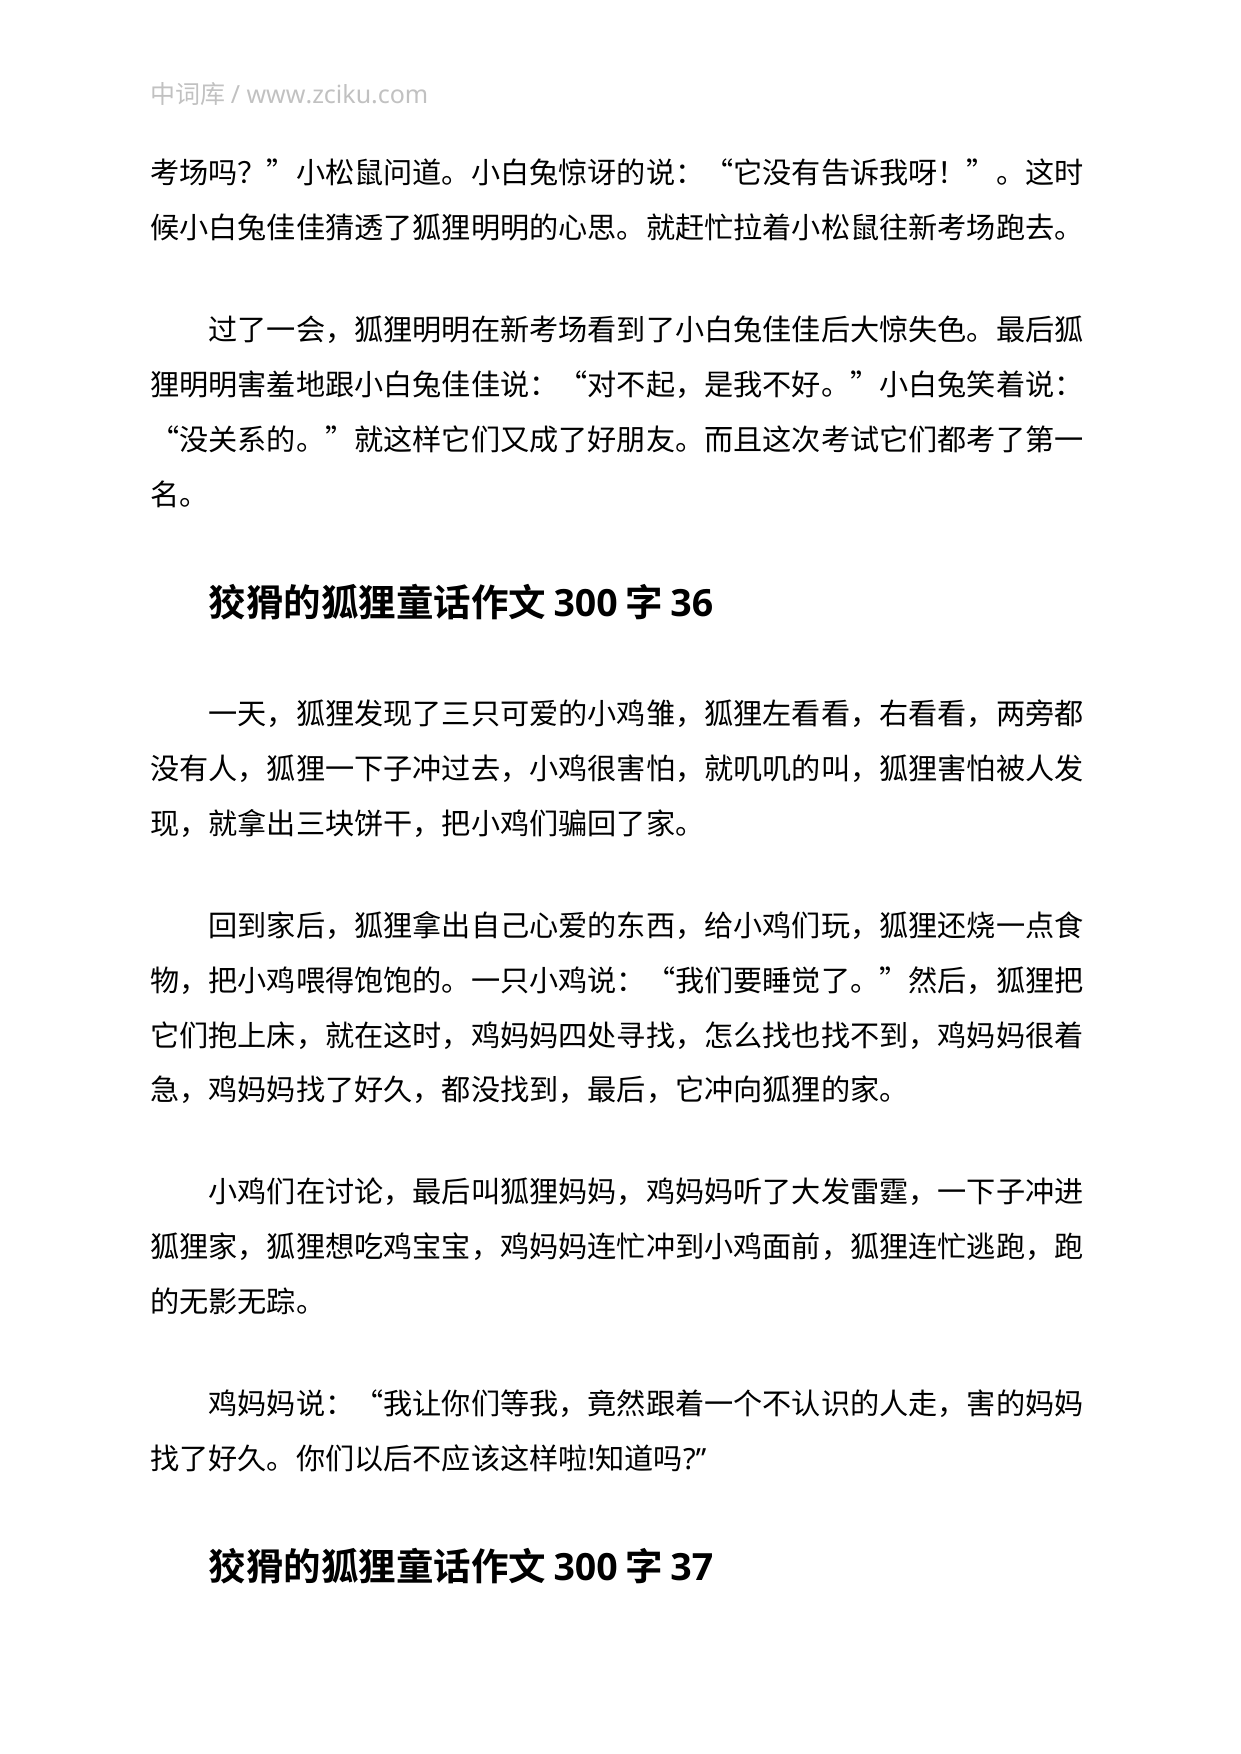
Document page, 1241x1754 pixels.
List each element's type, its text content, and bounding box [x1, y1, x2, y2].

text 过了一会，狐狸明明在新考场看到了小白兔佳佳后大惊失色。最后狐狸明明害羞地跟小白兔佳佳说：“对不起，是我不好。”小白兔笑着说：“没关系的。”就这样它们又成了好朋友。而且这次考试它们都考了第一名。 [150, 307, 1090, 514]
text 狡猾的狐狸童话作文300字36 [150, 573, 1090, 628]
text 狡猾的狐狸童话作文300字37 [150, 1537, 1090, 1592]
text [150, 150, 1090, 247]
text 鸡妈妈说：“我让你们等我，竟然跟着一个不认识的人走，害的妈妈找了好久。你们以后不应该这样啦!知道吗?” [150, 1380, 1090, 1478]
text 一天，狐狸发现了三只可爱的小鸡雏，狐狸左看看，右看看，两旁都没有人，狐狸一下子冲过去，小鸡很害怕，就叽叽的叫，狐狸害怕被人发现，就拿出三块饼干，把小鸡们骗回了家。 [150, 691, 1090, 843]
text 回到家后，狐狸拿出自己心爱的东西，给小鸡们玩，狐狸还烧一点食物，把小鸡喂得饱饱的。一只小鸡说：“我们要睡觉了。”然后，狐狸把它们抱上床，就在这时，鸡妈妈四处寻找，怎么找也找不到，鸡妈妈很着急，鸡妈妈找了好久，都没找到，最后，它冲向狐狸的家。 [150, 902, 1090, 1109]
text 小鸡们在讨论，最后叫狐狸妈妈，鸡妈妈听了大发雷霆，一下子冲进狐狸家，狐狸想吃鸡宝宝，鸡妈妈连忙冲到小鸡面前，狐狸连忙逃跑，跑的无影无踪。 [150, 1169, 1090, 1321]
